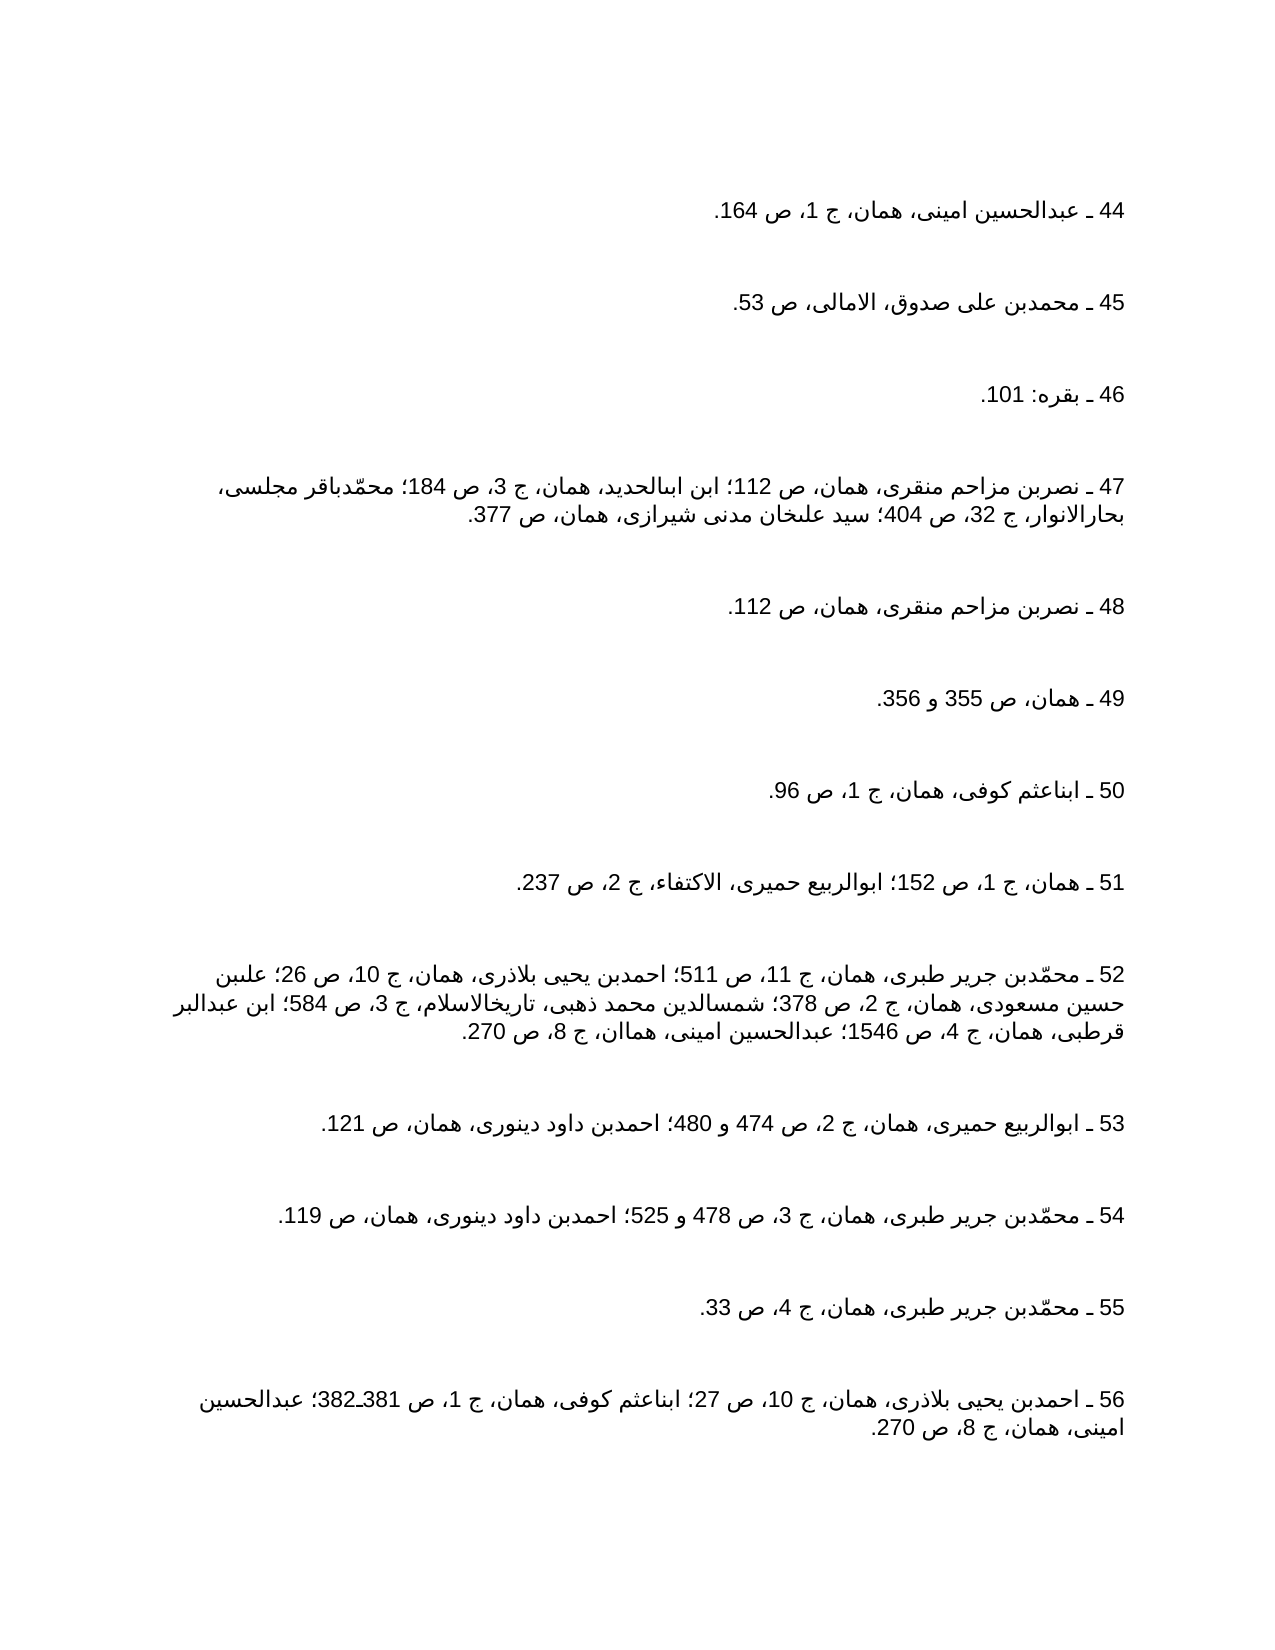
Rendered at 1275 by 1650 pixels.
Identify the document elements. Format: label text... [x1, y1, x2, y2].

text 53 ـ ابوالربيع حميرى، همان، ج 2، ص 474 و 480؛ احمدبن داود دينورى، همان، ص 121. [150, 1110, 1125, 1136]
text 47 ـ نصربن مزاحم منقرى، همان، ص 112؛ ابن ابى‏الحديد، همان، ج 3، ص 184؛ محمّدباقر مجلسى، بحارالانوار، ج 32، ص 404؛ سيد على‏خان مدنى شيرازى، همان، ص 377. [150, 473, 1125, 528]
text 48 ـ نصربن مزاحم منقرى، همان، ص 112. [150, 593, 1125, 619]
text 44 ـ عبدالحسين امينى، همان، ج 1، ص 164. [150, 197, 1125, 223]
text 54 ـ محمّدبن جرير طبرى، همان، ج 3، ص 478 و 525؛ احمدبن داود دينورى، همان، ص 119. [150, 1202, 1125, 1228]
text 49 ـ همان، ص 355 و 356. [150, 685, 1125, 712]
text 52 ـ محمّدبن جرير طبرى، همان، ج 11، ص 511؛ احمدبن يحيى بلاذرى، همان، ج 10، ص 26؛ على‏بن حسين مسعودى، همان، ج 2، ص 378؛ شمس‏الدين محمد ذهبى، تاريخ‏الاسلام، ج 3، ص 584؛ ابن عبدالبر قرطبى، همان، ج 4، ص 1546؛ عبدالحسين امينى، هماان، ج 8، ص 270. [150, 961, 1125, 1044]
text 55 ـ محمّدبن جرير طبرى، همان، ج 4، ص 33. [150, 1294, 1125, 1320]
text 56 ـ احمدبن يحيى بلاذرى، همان، ج 10، ص 27؛ ابن‏اعثم كوفى، همان، ج 1، ص 381ـ382؛ عبدالحسين امينى، همان، ج 8، ص 270. [150, 1386, 1125, 1441]
text 46 ـ بقره: 101. [150, 381, 1125, 407]
text 50 ـ ابن‏اعثم كوفى، همان، ج 1، ص 96. [150, 777, 1125, 803]
text 45 ـ محمدبن على صدوق، الامالى، ص 53. [150, 289, 1125, 315]
text 51 ـ همان، ج 1، ص 152؛ ابوالربيع حميرى، الاكتفاء، ج 2، ص 237. [150, 869, 1125, 896]
